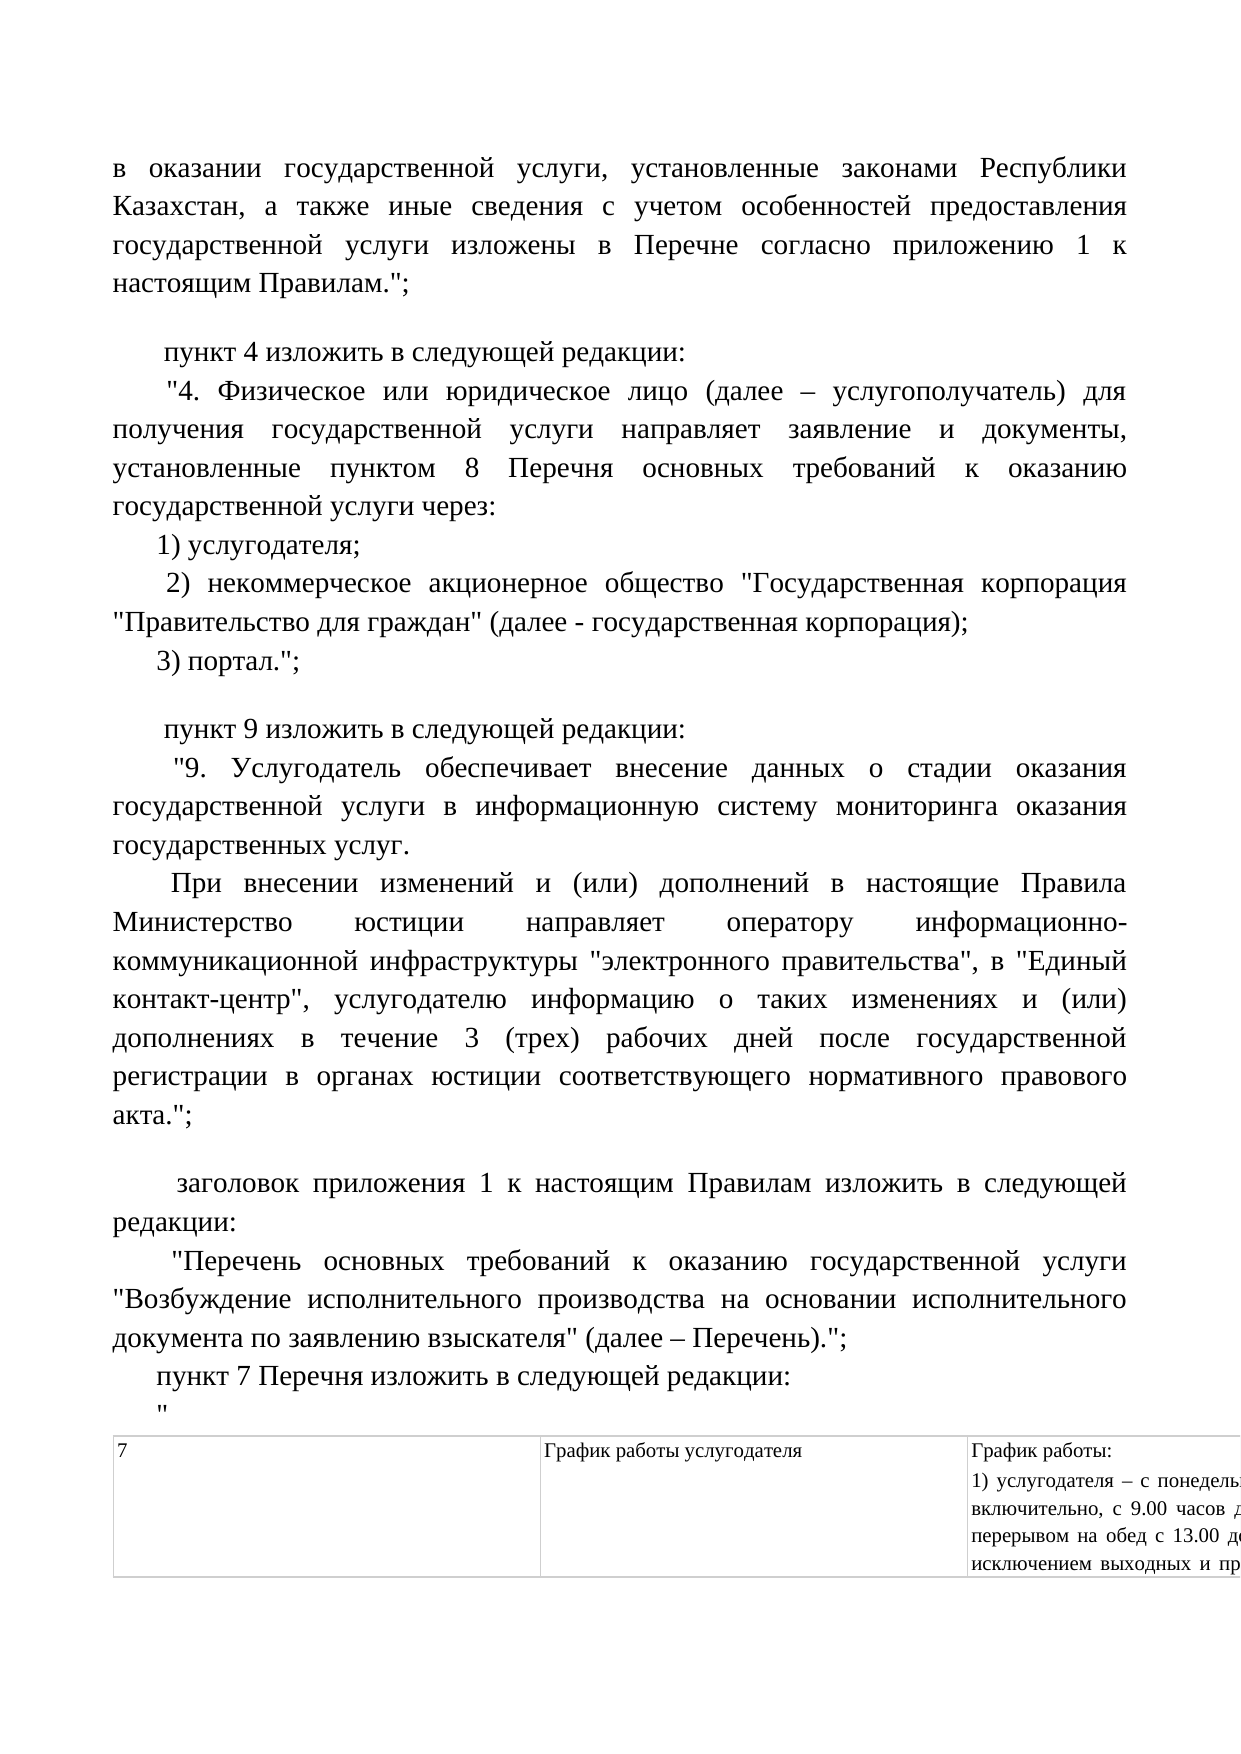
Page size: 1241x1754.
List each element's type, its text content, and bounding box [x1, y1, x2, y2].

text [112, 150, 1128, 299]
text заголовок приложения 1 к настоящим Правилам изложить в следующей редакции: [112, 1166, 1128, 1238]
text пункт 9 изложить в следующей редакции: [112, 711, 1128, 745]
text 1) услугодателя; [112, 527, 1128, 561]
text пункт 7 Перечня изложить в следующей редакции: [112, 1358, 1128, 1392]
text пункт 4 изложить в следующей редакции: [112, 334, 1128, 368]
text 2) некоммерческое акционерное общество "Государственная корпорация "Правительство для граждан" (далее - государственная корпорация); [112, 566, 1128, 638]
text "Перечень основных требований к оказанию государственной услуги "Возбуждение исполнительного производства на основании исполнительного документа по заявлению взыскателя" (далее – Перечень)."; [112, 1243, 1128, 1353]
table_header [968, 1437, 1240, 1576]
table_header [541, 1437, 967, 1576]
table_header 7 [114, 1437, 540, 1576]
text "9. Услугодатель обеспечивает внесение данных о стадии оказания государственной услуги в информационную систему мониторинга оказания государственных услуг. [112, 750, 1128, 861]
text " [112, 1397, 1128, 1430]
text "4. Физическое или юридическое лицо (далее – услугополучатель) для получения государственной услуги направляет заявление и документы, установленные пунктом 8 Перечня основных требований к оказанию государственной услуги через: [112, 373, 1128, 522]
text 3) портал."; [112, 643, 1128, 676]
text При внесении изменений и (или) дополнений в настоящие Правила Министерство юстиции направляет оператору информационно-коммуникационной инфраструктуры "электронного правительства", в "Единый контакт-центр", услугодателю информацию о таких изменениях и (или) дополнениях в течение 3 (трех) рабочих дней после государственной регистрации в органах юстиции соответствующего нормативного правового акта."; [112, 866, 1128, 1130]
